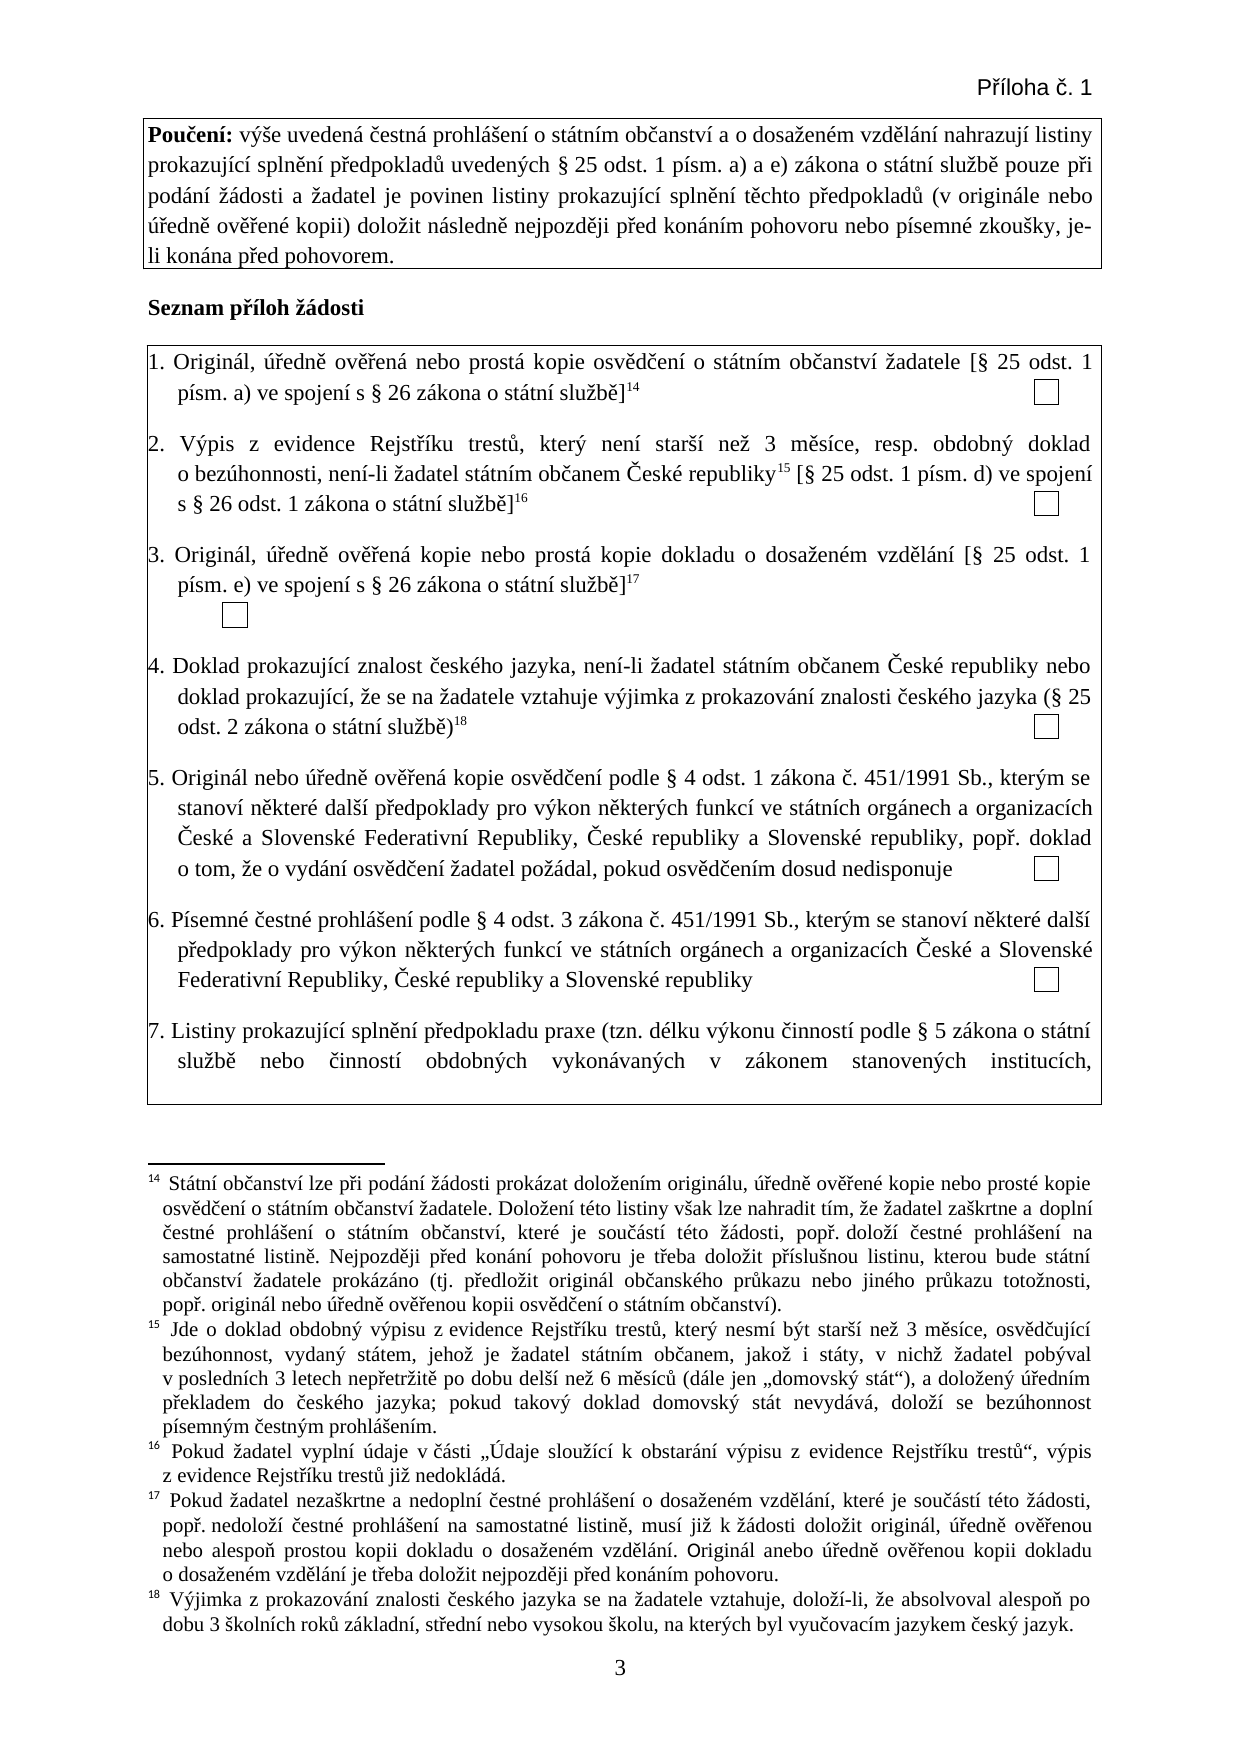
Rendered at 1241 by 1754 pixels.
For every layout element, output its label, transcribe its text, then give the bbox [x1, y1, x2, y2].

text Poučení: výše uvedená čestná prohlášení o státním občanství a o dosaženém vzdělání nahrazují listiny prokazující splnění předpokladů uvedených § 25 odst. 1 písm. a) a e) zákona o státní službě pouze při podání žádosti a žadatel je povinen listiny prokazující splnění těchto předpokladů (v originále nebo úředně ověřené kopii) doložit následně nejpozději před konáním pohovoru nebo písemné zkoušky, je-li konána před pohovorem. [144, 119, 1101, 268]
text 5. Originál nebo úředně ověřená kopie osvědčení podle § 4 odst. 1 zákona č. 451/1991 Sb., kterým se stanoví některé další předpoklady pro výkon některých funkcí ve státních orgánech a organizacích České a Slovenské Federativní Republiky, České republiky a Slovenské republiky, popř. doklad o tom, že o vydání osvědčení žadatel požádal, pokud osvědčením dosud nedisponuje [148, 761, 1101, 881]
text 4. Doklad prokazující znalost českého jazyka, není-li žadatel státním občanem České republiky nebo doklad prokazující, že se na žadatele vztahuje výjimka z prokazování znalosti českého jazyka (§ 25 odst. 2 zákona o státní službě) [148, 649, 1101, 739]
text 3. Originál, úředně ověřená kopie nebo prostá kopie dokladu o dosaženém vzdělání [§ 25 odst. 1 písm. e) ve spojení s § 26 zákona o státní službě] [148, 538, 1101, 628]
text 7. Listiny prokazující splnění předpokladu praxe (tzn. délku výkonu činností podle § 5 zákona o státní službě nebo činností obdobných vykonávaných v zákonem stanovených institucích, popř. v zákonem stanovené funkci [148, 1014, 1101, 1104]
text 6. Písemné čestné prohlášení podle § 4 odst. 3 zákona č. 451/1991 Sb., kterým se stanoví některé další předpoklady pro výkon některých funkcí ve státních orgánech a organizacích České a Slovenské Federativní Republiky, České republiky a Slovenské republiky [148, 902, 1101, 992]
text 1. Originál, úředně ověřená nebo prostá kopie osvědčení o státním občanství žadatele [§ 25 odst. 1 písm. a) ve spojení s § 26 zákona o státní službě] [148, 346, 1101, 405]
text Seznam příloh žádosti [148, 294, 1092, 321]
text 2. Výpis z evidence Rejstříku trestů, který není starší než 3 měsíce, resp. obdobný doklad o bezúhonnosti, není-li žadatel státním občanem České republiky [§ 25 odst. 1 písm. d) ve spojení s § 26 odst. 1 zákona o státní službě] [148, 426, 1101, 516]
